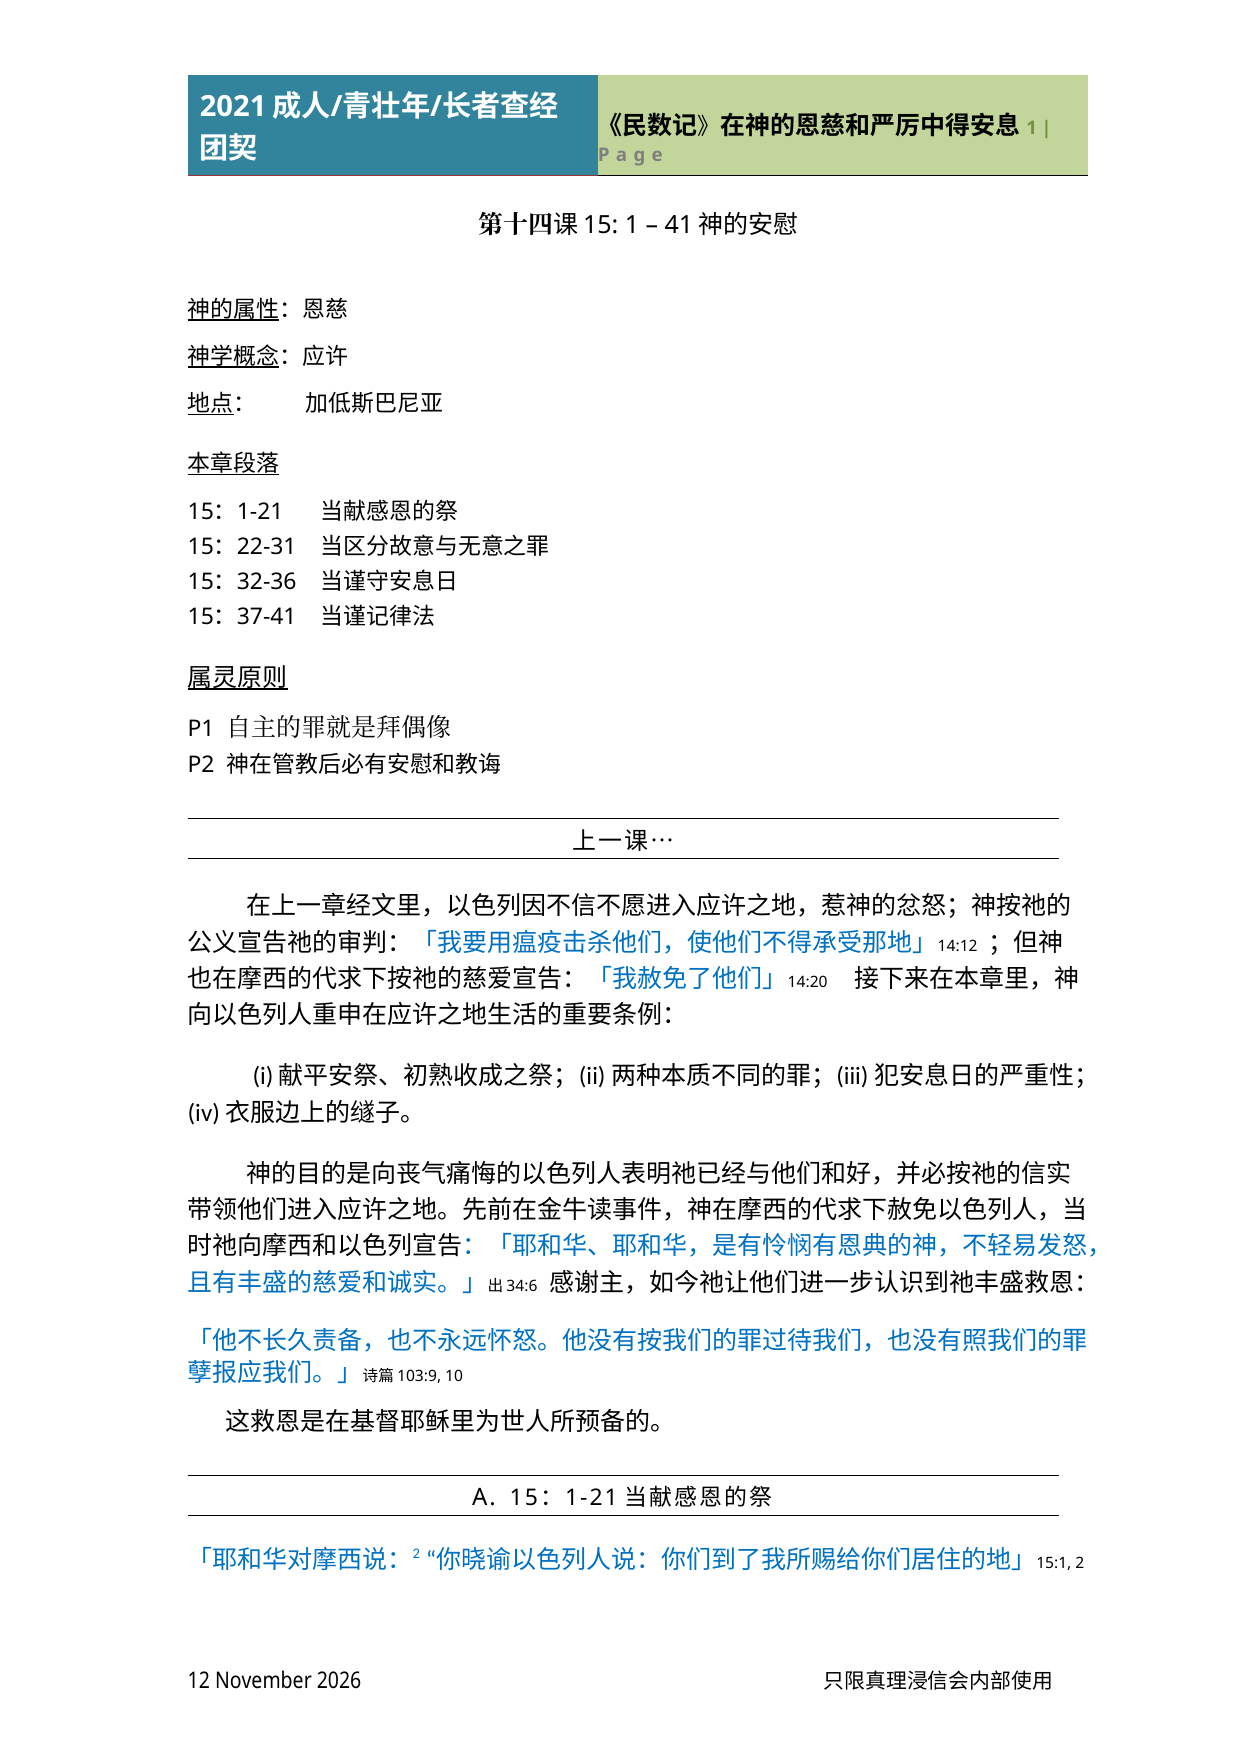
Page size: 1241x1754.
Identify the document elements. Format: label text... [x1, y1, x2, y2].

text 「他不长久责备，也不永远怀怒。他没有按我们的罪过待我们，也没有照我们的罪孽报应我们。」诗篇103:9, 10 [187, 1323, 1088, 1389]
text 15：22-31 当区分故意与无意之罪 [187, 527, 1088, 561]
subtitle 上一课… [187, 819, 1059, 859]
text 「耶和华对摩西说：2 “你晓谕以色列人说：你们到了我所赐给你们居住的地」15:1, 2 [187, 1543, 1088, 1575]
text 地点： 加低斯巴尼亚 [187, 385, 1088, 418]
text 神的属性：恩慈 [187, 291, 1088, 324]
text 15：32-36 当谨守安息日 [187, 562, 1088, 596]
subtitle 15：1-21当献感恩的祭 [187, 1476, 1059, 1516]
text 在上一章经文里，以色列因不信不愿进入应许之地，惹神的忿怒；神按祂的公义宣告祂的审判：「我要用瘟疫击杀他们，使他们不得承受那地」14:12 ；但神也在摩西的代求下按祂的慈爱宣告：「我赦免了他们」14:20 接下来在本章里，神向以色列人重申在应许之地生活的重要条例： [187, 886, 1088, 1031]
text 15：1-21 当献感恩的祭 [187, 492, 1088, 526]
text 15：37-41 当谨记律法 [187, 597, 1088, 631]
text 神学概念：应许 [187, 338, 1088, 371]
text 本章段落 [187, 445, 1088, 478]
text 这救恩是在基督耶稣里为世人所预备的。 [187, 1401, 1088, 1437]
text 神的目的是向丧气痛悔的以色列人表明祂已经与他们和好，并必按祂的信实带领他们进入应许之地。先前在金牛读事件，神在摩西的代求下赦免以色列人，当时祂向摩西和以色列宣告：「耶和华、耶和华，是有怜悯有恩典的神，不轻易发怒，且有丰盛的慈爱和诚实。」出34:6 感谢主，如今祂让他们进一步认识到祂丰盛救恩： [187, 1153, 1088, 1298]
text P2 神在管教后必有安慰和教诲 [187, 746, 1088, 779]
text (i) 献平安祭、初熟收成之祭；(ii) 两种本质不同的罪；(iii) 犯安息日的严重性；(iv) 衣服边上的䍁子。 [187, 1056, 1088, 1128]
text 第十四课15: 1 – 41神的安慰 [187, 204, 1088, 241]
text 属灵原则 [187, 657, 1088, 694]
text P1 自主的罪就是拜偶像 [187, 708, 1088, 744]
